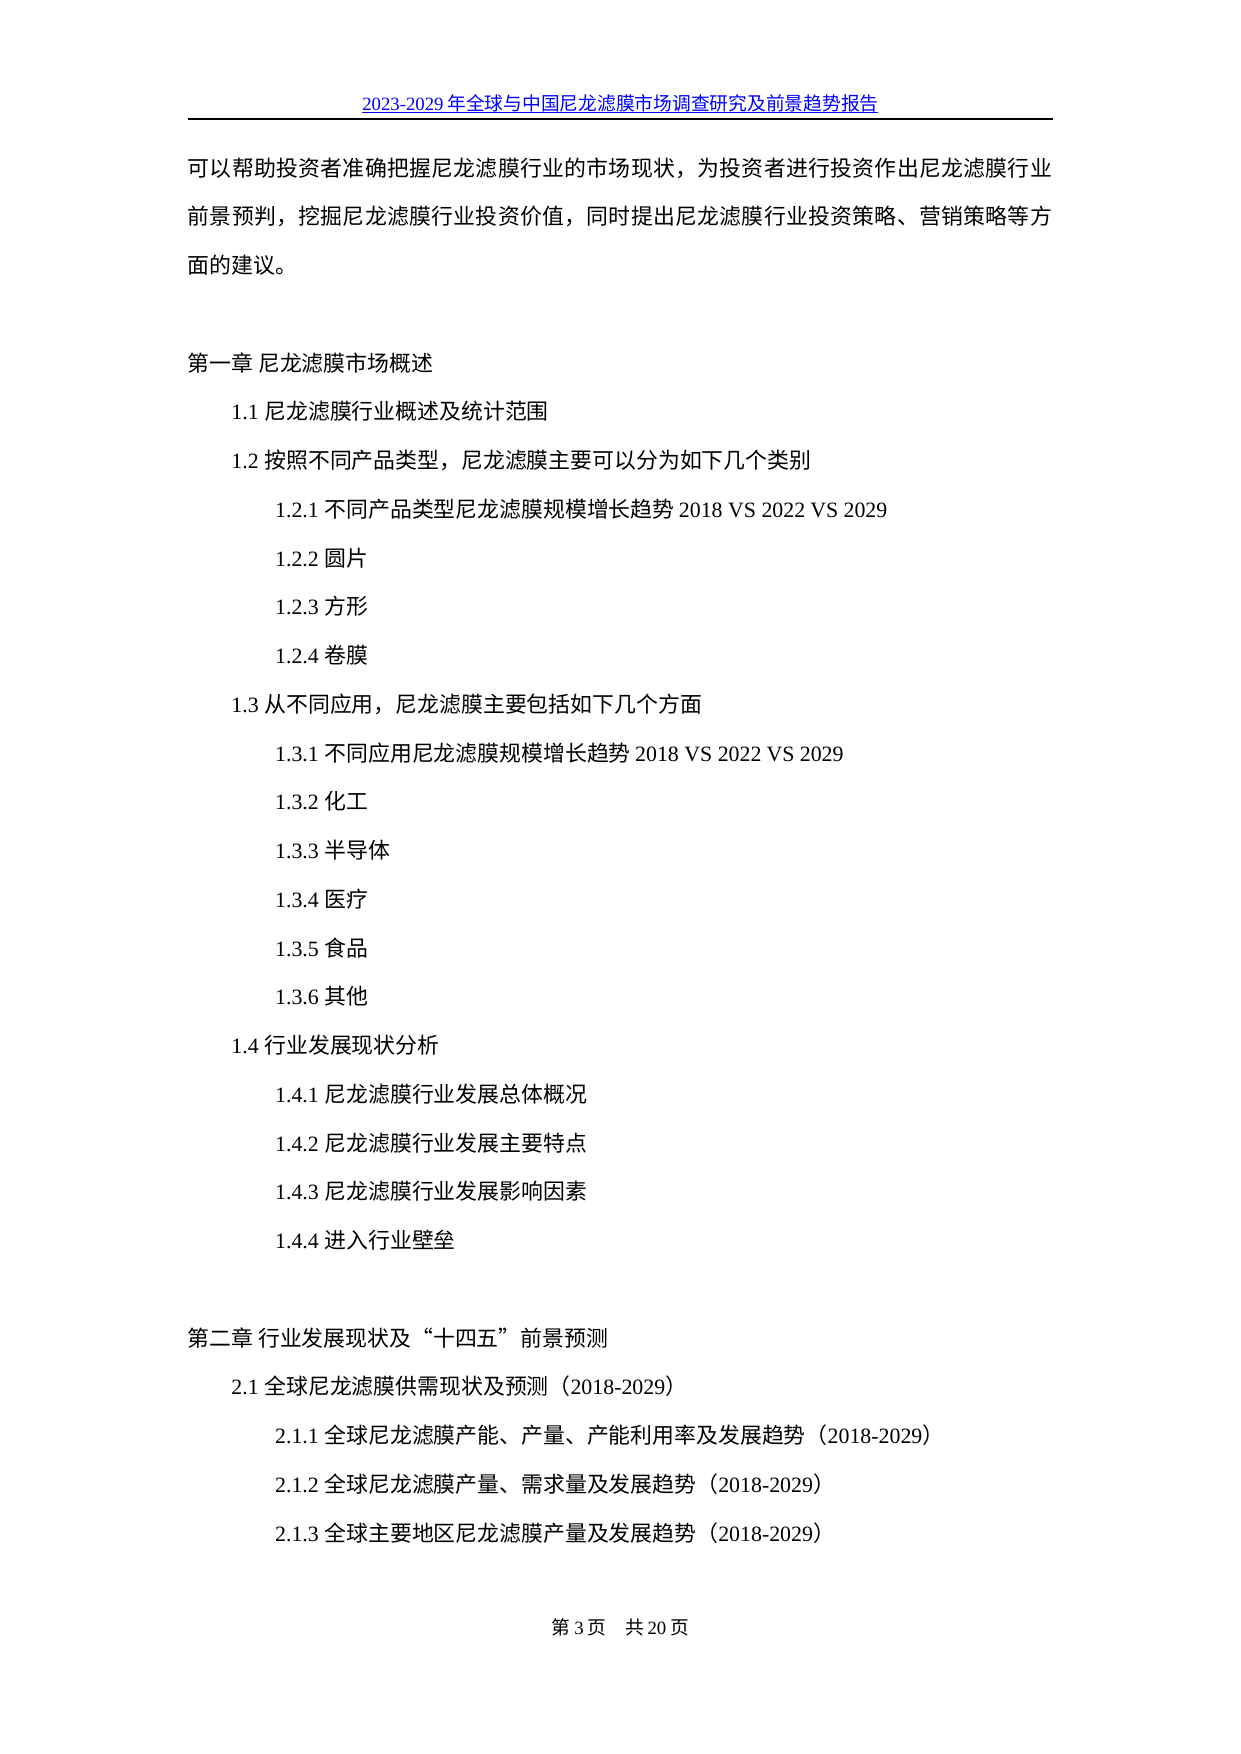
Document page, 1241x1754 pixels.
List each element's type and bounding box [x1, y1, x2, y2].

text [187, 150, 1053, 1548]
